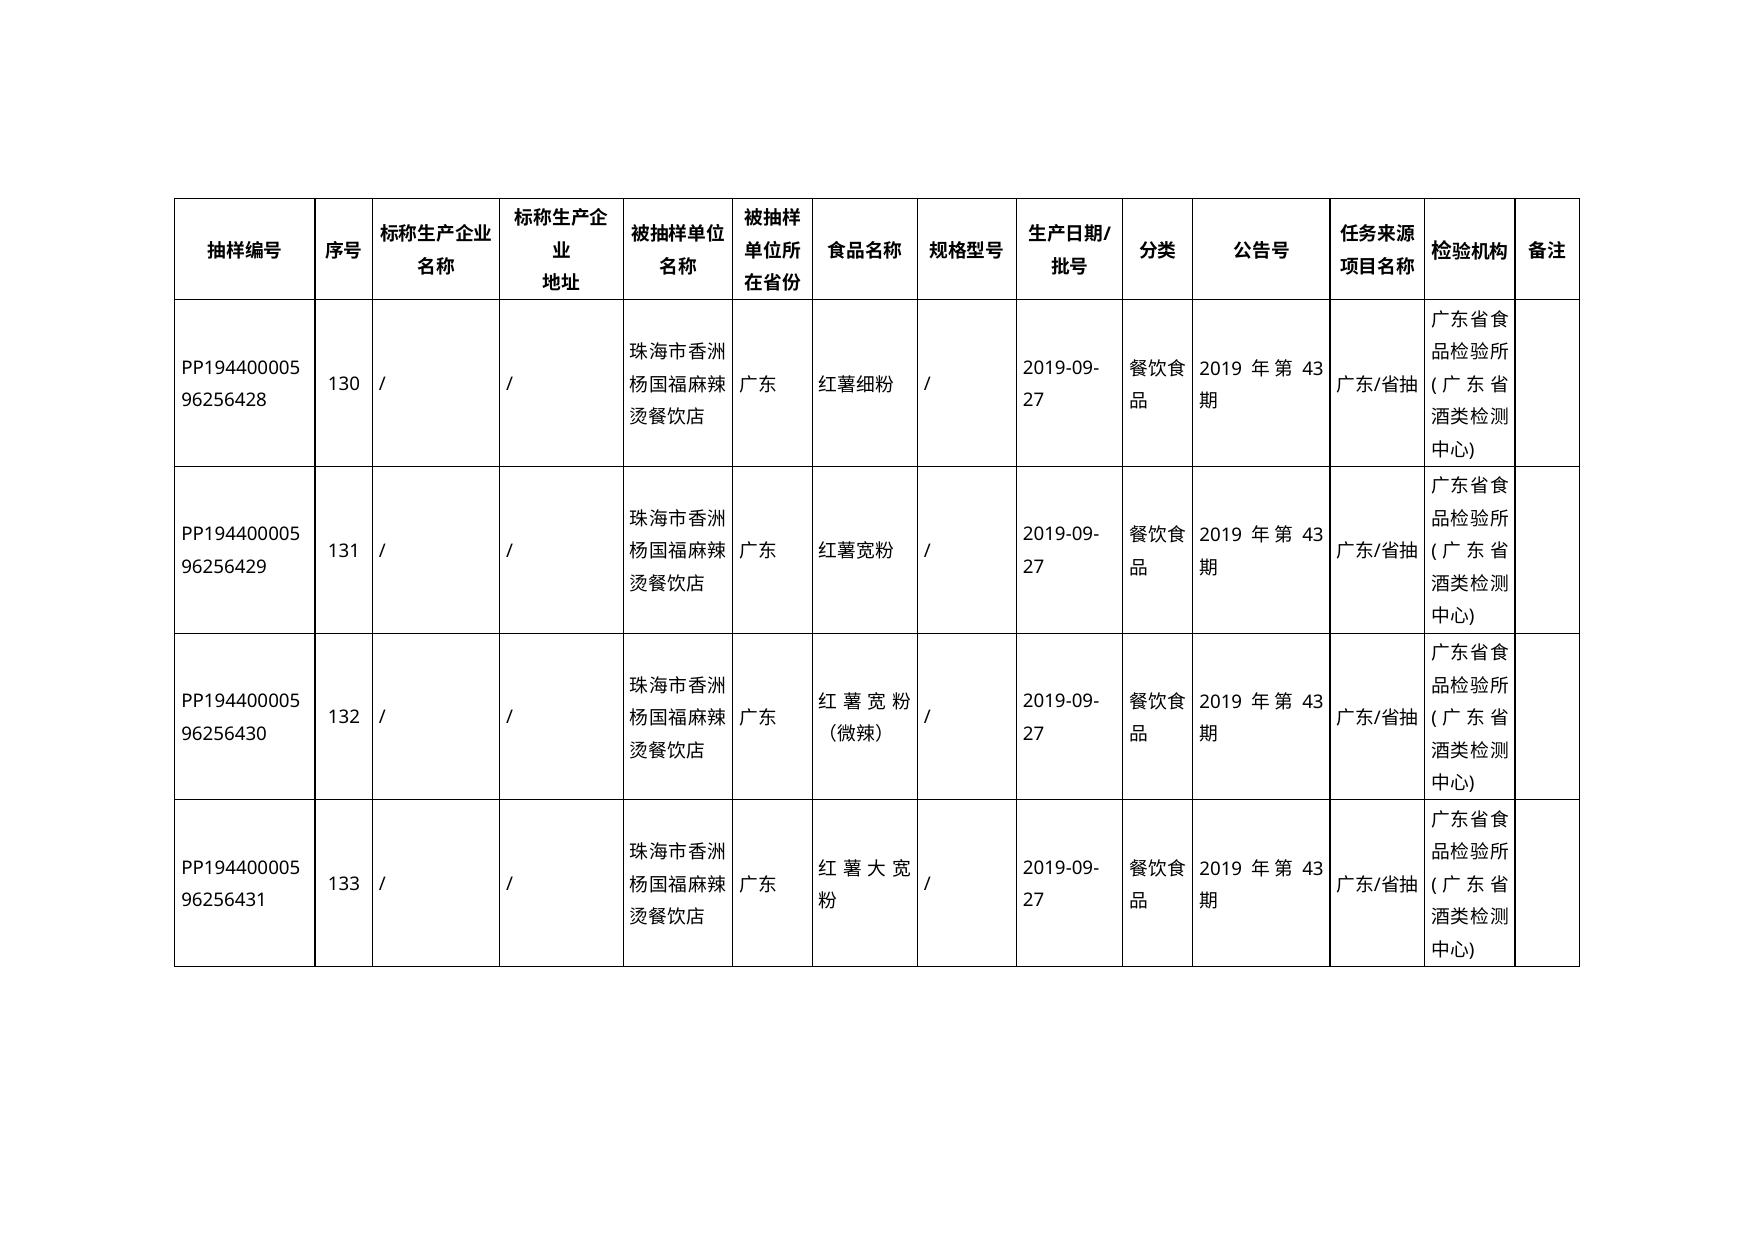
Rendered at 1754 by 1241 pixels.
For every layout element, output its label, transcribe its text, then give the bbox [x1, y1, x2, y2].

table_header 分类 [1123, 199, 1192, 299]
table_header 抽样编号 [175, 199, 314, 299]
table_header 食品名称 [813, 199, 917, 299]
table_cell 广东/省抽 [1331, 634, 1424, 799]
table_cell / [918, 800, 1016, 966]
table_cell 珠海市香洲杨国福麻辣烫餐饮店 [624, 300, 732, 466]
table_cell 广东省食品检验所(广东省酒类检测中心) [1425, 467, 1514, 633]
table_header 任务来源 项目名称 [1331, 199, 1424, 299]
table_cell 广东 [733, 634, 812, 799]
table_cell [1516, 300, 1579, 466]
table_cell 2019-09-27 [1017, 800, 1122, 966]
table_cell 2019-09-27 [1017, 467, 1122, 633]
table_cell 132 [316, 634, 372, 799]
table_cell 餐饮食品 [1123, 467, 1192, 633]
table_cell [1516, 800, 1579, 966]
table_header 规格型号 [918, 199, 1016, 299]
table_cell 餐饮食品 [1123, 300, 1192, 466]
table_header 标称生产企业 地址 [500, 199, 623, 299]
table_header 序号 [316, 199, 372, 299]
table_cell 广东 [733, 800, 812, 966]
table_header 公告号 [1193, 199, 1329, 299]
table_cell 广东 [733, 467, 812, 633]
table_cell 2019年第43期 [1193, 300, 1329, 466]
table_cell 131 [316, 467, 372, 633]
table_cell 130 [316, 300, 372, 466]
table_cell / [918, 467, 1016, 633]
table_cell / [500, 634, 623, 799]
table_cell 红薯宽粉 [813, 467, 917, 633]
table_cell 2019-09-27 [1017, 634, 1122, 799]
table_cell 广东省食品检验所(广东省酒类检测中心) [1425, 300, 1514, 466]
table_header 检验机构 [1425, 199, 1514, 299]
table_cell / [500, 467, 623, 633]
table_cell / [373, 300, 499, 466]
table_cell / [918, 300, 1016, 466]
table_cell 2019年第43期 [1193, 634, 1329, 799]
table_cell PP19440000596256429 [175, 467, 314, 633]
table_cell 红薯宽粉（微辣） [813, 634, 917, 799]
table_cell 广东/省抽 [1331, 300, 1424, 466]
table_cell 2019年第43期 [1193, 467, 1329, 633]
table_cell 广东省食品检验所(广东省酒类检测中心) [1425, 634, 1514, 799]
table_cell 2019年第43期 [1193, 800, 1329, 966]
table_cell 餐饮食品 [1123, 800, 1192, 966]
table_cell 红薯大宽粉 [813, 800, 917, 966]
table_cell / [500, 300, 623, 466]
table_header 被抽样单位 名称 [624, 199, 732, 299]
table_cell 广东 [733, 300, 812, 466]
table_cell 2019-09-27 [1017, 300, 1122, 466]
table_cell / [373, 467, 499, 633]
table_header 备注 [1516, 199, 1579, 299]
table_cell [1516, 634, 1579, 799]
table_cell 广东/省抽 [1331, 800, 1424, 966]
table_cell 广东省食品检验所(广东省酒类检测中心) [1425, 800, 1514, 966]
table_cell / [373, 800, 499, 966]
table_cell 广东/省抽 [1331, 467, 1424, 633]
table_cell PP19440000596256431 [175, 800, 314, 966]
table_cell / [373, 634, 499, 799]
table_cell 红薯细粉 [813, 300, 917, 466]
table_cell [1516, 467, 1579, 633]
table_cell PP19440000596256428 [175, 300, 314, 466]
table_cell PP19440000596256430 [175, 634, 314, 799]
table_cell / [918, 634, 1016, 799]
table_header 生产日期/ 批号 [1017, 199, 1122, 299]
table_cell 珠海市香洲杨国福麻辣烫餐饮店 [624, 634, 732, 799]
table_cell / [500, 800, 623, 966]
table_header 标称生产企业 名称 [373, 199, 499, 299]
table_cell 珠海市香洲杨国福麻辣烫餐饮店 [624, 467, 732, 633]
table_cell 餐饮食品 [1123, 634, 1192, 799]
table_cell 珠海市香洲杨国福麻辣烫餐饮店 [624, 800, 732, 966]
table_header 被抽样 单位所 在省份 [733, 199, 812, 299]
table_cell 133 [316, 800, 372, 966]
